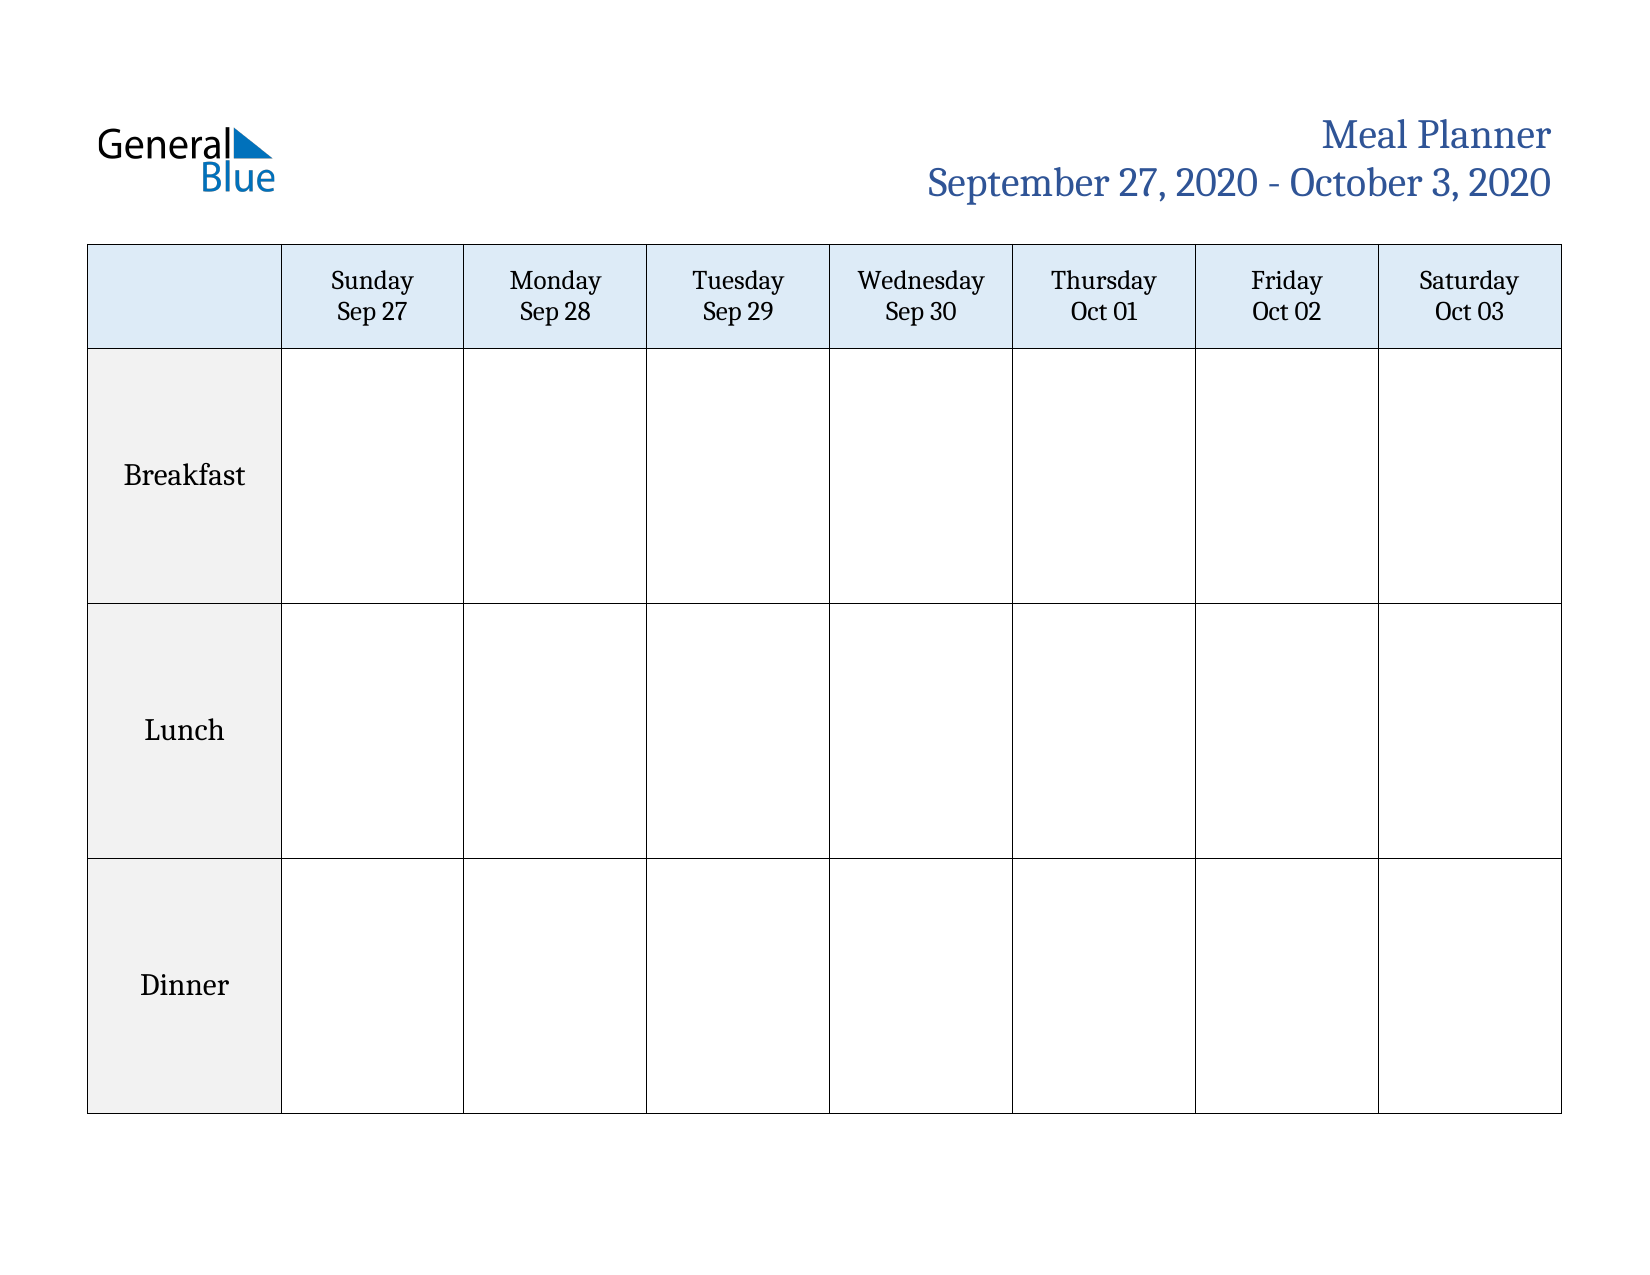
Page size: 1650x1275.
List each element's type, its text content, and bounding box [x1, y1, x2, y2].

table_cell [1013, 859, 1195, 1113]
table_cell [830, 349, 1012, 603]
table_cell Breakfast [88, 349, 281, 603]
table_cell Monday Sep 28 [464, 245, 646, 348]
table_cell [830, 859, 1012, 1113]
table_cell [647, 859, 829, 1113]
table_cell [88, 245, 281, 348]
table_cell Friday Oct 02 [1196, 245, 1378, 348]
table_cell Wednesday Sep 30 [830, 245, 1012, 348]
table_cell [464, 859, 646, 1113]
table_cell [1379, 349, 1561, 603]
table_header Meal Planner September 27, 2020 - October 3, 2020 [281, 75, 1562, 244]
table_cell [282, 604, 463, 858]
table_cell [464, 349, 646, 603]
table_cell [282, 349, 463, 603]
table_cell [1013, 349, 1195, 603]
table_cell [647, 349, 829, 603]
table_cell Saturday Oct 03 [1379, 245, 1561, 348]
table_cell [1196, 349, 1378, 603]
table_cell [647, 604, 829, 858]
table_cell [1013, 604, 1195, 858]
table_cell Tuesday Sep 29 [647, 245, 829, 348]
table_cell Dinner [88, 859, 281, 1113]
table_cell [1196, 604, 1378, 858]
table_cell Thursday Oct 01 [1013, 245, 1195, 348]
table_cell [282, 859, 463, 1113]
table_cell [1379, 859, 1561, 1113]
table_cell [464, 604, 646, 858]
table_cell [1196, 859, 1378, 1113]
table_cell [830, 604, 1012, 858]
table_cell [1379, 604, 1561, 858]
table_cell Sunday Sep 27 [282, 245, 463, 348]
table_cell Lunch [88, 604, 281, 858]
table_header [88, 75, 281, 244]
picture [98, 127, 275, 192]
